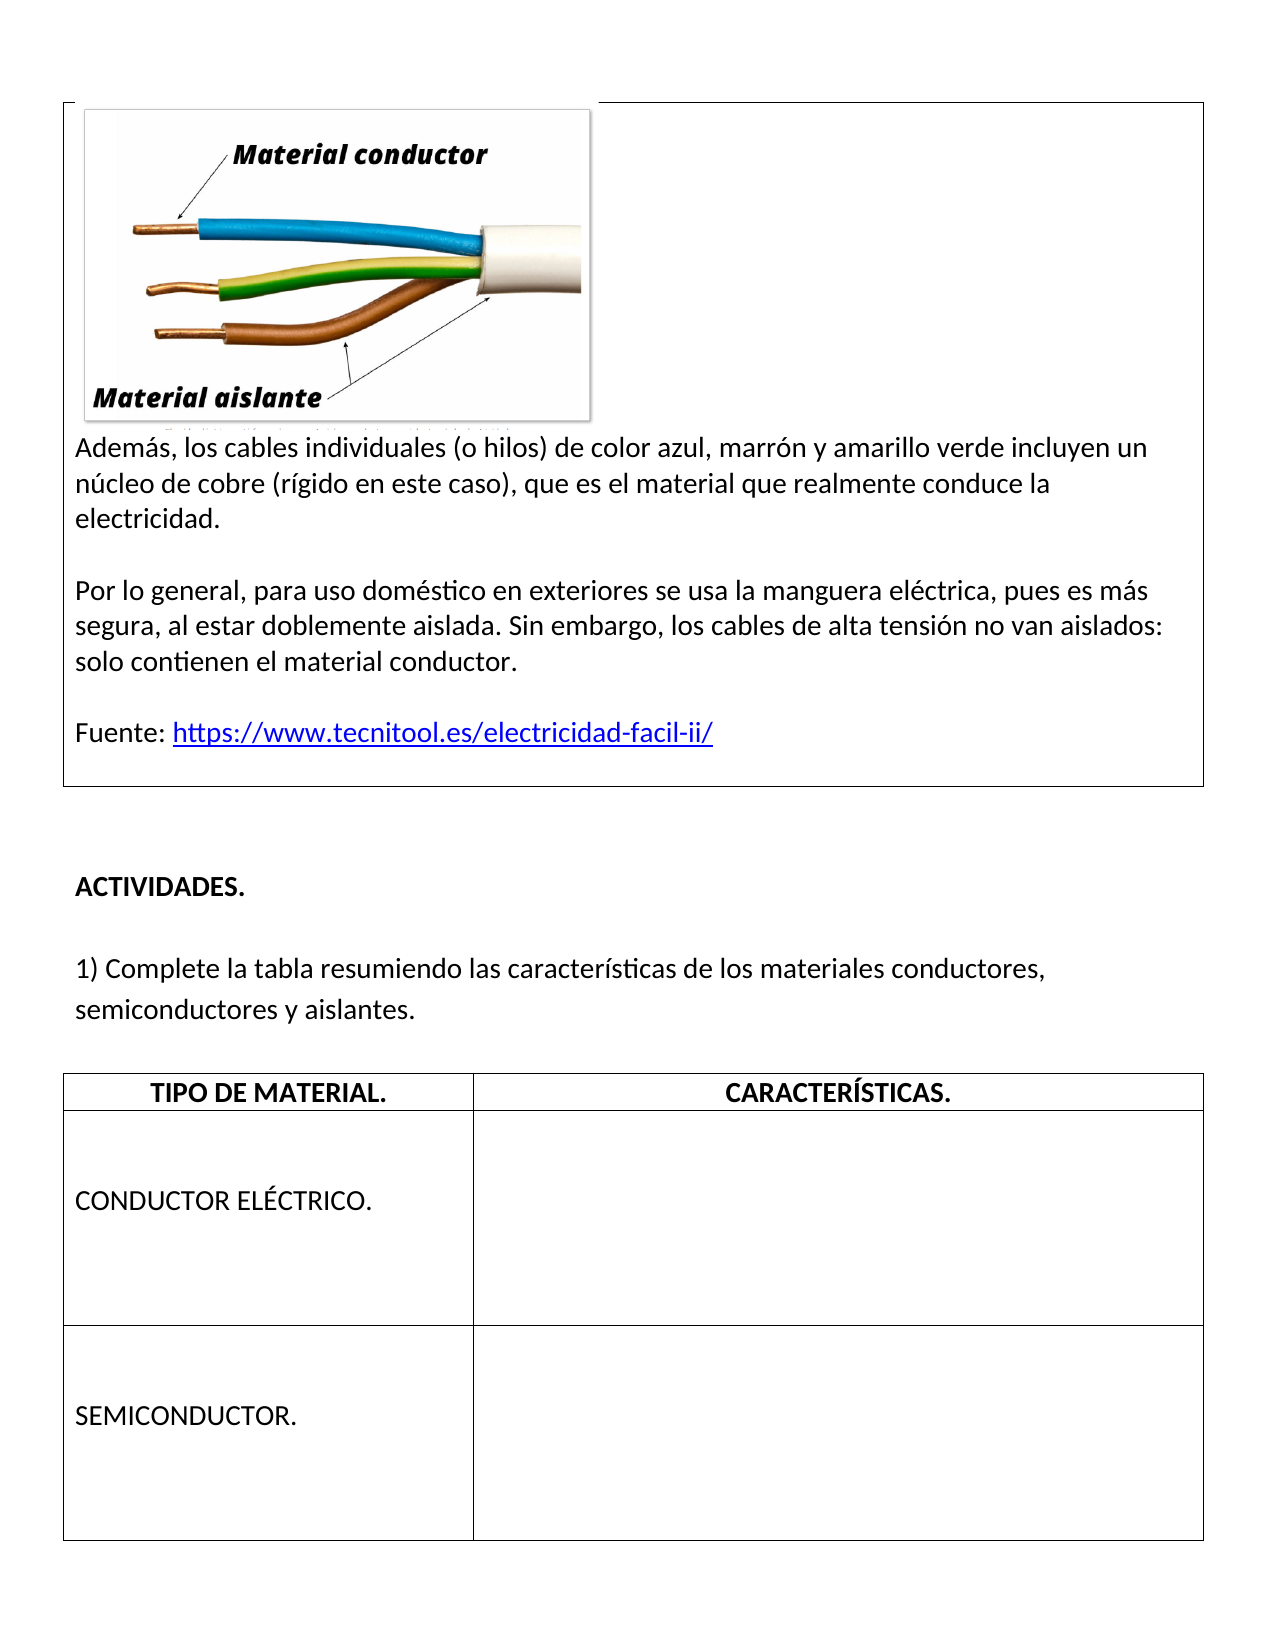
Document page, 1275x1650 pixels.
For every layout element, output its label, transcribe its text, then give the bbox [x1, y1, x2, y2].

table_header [64, 103, 1203, 786]
table_cell SEMICONDUCTOR. [64, 1326, 473, 1539]
table_cell [474, 1326, 1203, 1539]
text ACTIVIDADES. [75, 868, 1200, 904]
table_cell [474, 1111, 1203, 1325]
table_header TIPO DE MATERIAL. [64, 1074, 473, 1110]
table_header CARACTERÍSTICAS. [474, 1074, 1203, 1110]
picture [75, 102, 599, 430]
table_cell CONDUCTOR ELÉCTRICO. [64, 1111, 473, 1325]
text 1) Complete la tabla resumiendo las características de los materiales conductores, semiconductores y aislantes. [75, 950, 1200, 1027]
